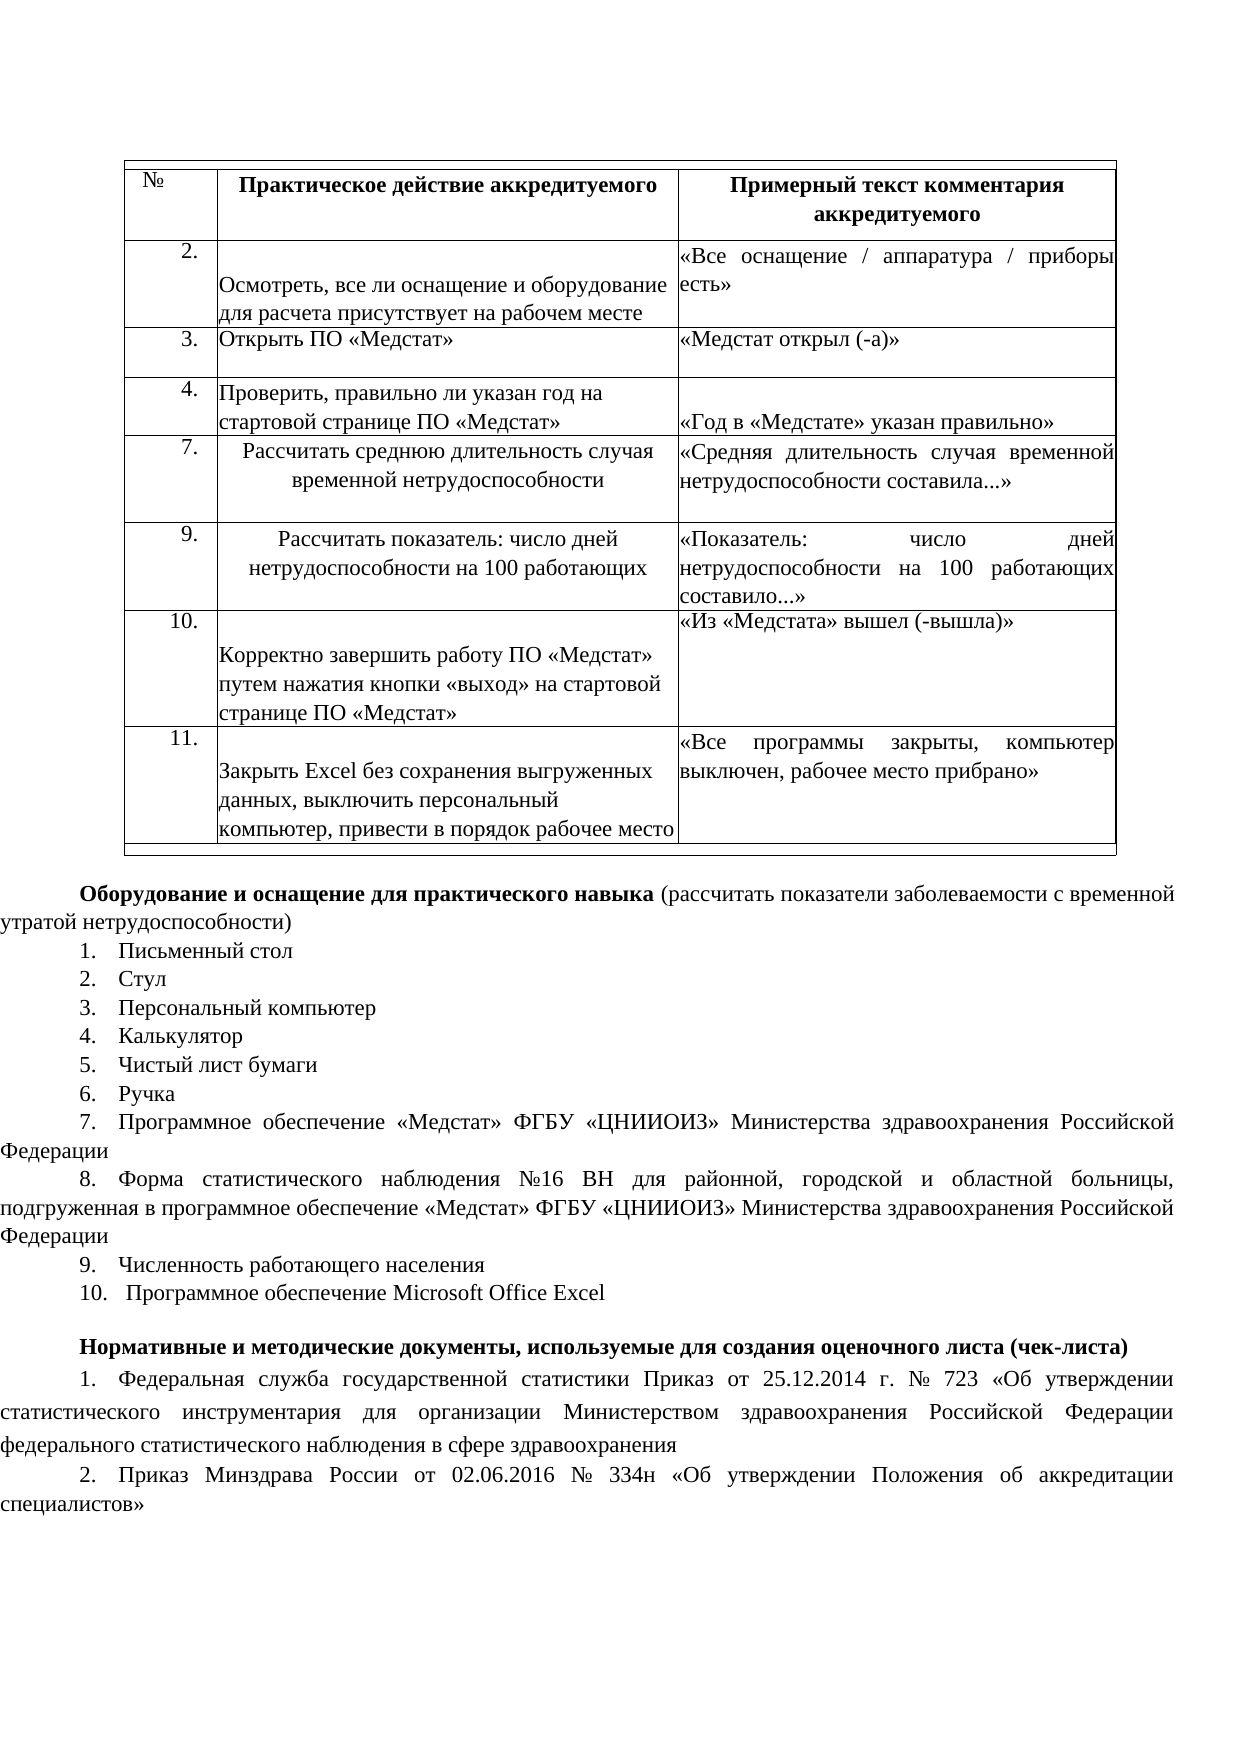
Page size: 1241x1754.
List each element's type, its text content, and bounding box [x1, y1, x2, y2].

list Форма статистического наблюдения №16 ВН для районной, городской и областной больницы, подгруженная в программное обеспечение «Медстат» ФГБУ «ЦНИИОИЗ» Министерства здравоохранения Российской Федерации [0, 1164, 1176, 1249]
table_cell «Медстат открыл (-а)» [679, 328, 1115, 377]
text Нормативные и методические документы, используемые для создания оценочного листа (чек-листа) [0, 1331, 1176, 1360]
table_cell 2. [125, 241, 217, 327]
list Программное обеспечение Microsoft Office Excel [0, 1278, 1240, 1307]
list Калькулятор [0, 1021, 1240, 1050]
table_cell Корректно завершить работу ПО «Медстат» путем нажатия кнопки «выход» на стартовой странице ПО «Медстат» [218, 611, 678, 726]
table_cell «Все оснащение / аппаратура / приборы есть» [679, 241, 1115, 327]
table_cell 11. [125, 727, 217, 843]
table_cell 4. [125, 378, 217, 435]
table_cell «Год в «Медстате» указан правильно» [679, 378, 1115, 435]
list Персональный компьютер [0, 993, 1240, 1021]
table_cell Открыть ПО «Медстат» [218, 328, 678, 377]
table_cell 10. [125, 611, 217, 726]
table_cell Проверить, правильно ли указан год на стартовой странице ПО «Медстат» [218, 378, 678, 435]
table_cell Закрыть Excel без сохранения выгруженных данных, выключить персональный компьютер, привести в порядок рабочее место [218, 727, 678, 843]
table_header Практическое действие аккредитуемого [218, 170, 678, 239]
table_cell «Показатель: число дней нетрудоспособности на 100 работающих составило...» [679, 523, 1115, 609]
list Письменный стол [0, 936, 1240, 964]
table_cell Рассчитать показатель: число дней нетрудоспособности на 100 работающих [218, 523, 678, 609]
table_cell 9. [125, 523, 217, 609]
list Стул [0, 964, 1240, 993]
list Программное обеспечение «Медстат» ФГБУ «ЦНИИОИЗ» Министерства здравоохранения Российской Федерации [0, 1107, 1176, 1164]
table_header Примерный текст комментария аккредитуемого [679, 170, 1115, 239]
table_cell 7. [125, 436, 217, 522]
table_cell «Все программы закрыты, компьютер выключен, рабочее место прибрано» [679, 727, 1115, 843]
table_cell Рассчитать среднюю длительность случая временной нетрудоспособности [218, 436, 678, 522]
text Оборудование и оснащение для практического навыка (рассчитать показатели заболеваемости с временной утратой нетрудоспособности) [0, 878, 1176, 936]
list Численность работающего населения [0, 1249, 1240, 1278]
list Чистый лист бумаги [0, 1050, 1240, 1078]
list Ручка [0, 1078, 1240, 1107]
table_header № [125, 170, 217, 239]
list Приказ Минздрава России от 02.06.2016 № 334н «Об утверждении Положения об аккредитации специалистов» [0, 1459, 1176, 1517]
table_cell «Из «Медстата» вышел (-вышла)» [679, 611, 1115, 726]
list Федеральная служба государственной статистики Приказ от 25.12.2014 г. № 723 «Об утверждении статистического инструментария для организации Министерством здравоохранения Российской Федерации федерального статистического наблюдения в сфере здравоохранения [0, 1360, 1176, 1459]
table_cell «Средняя длительность случая временной нетрудоспособности составила...» [679, 436, 1115, 522]
table_cell Осмотреть, все ли оснащение и оборудование для расчета присутствует на рабочем месте [218, 241, 678, 327]
table_cell 3. [125, 328, 217, 377]
